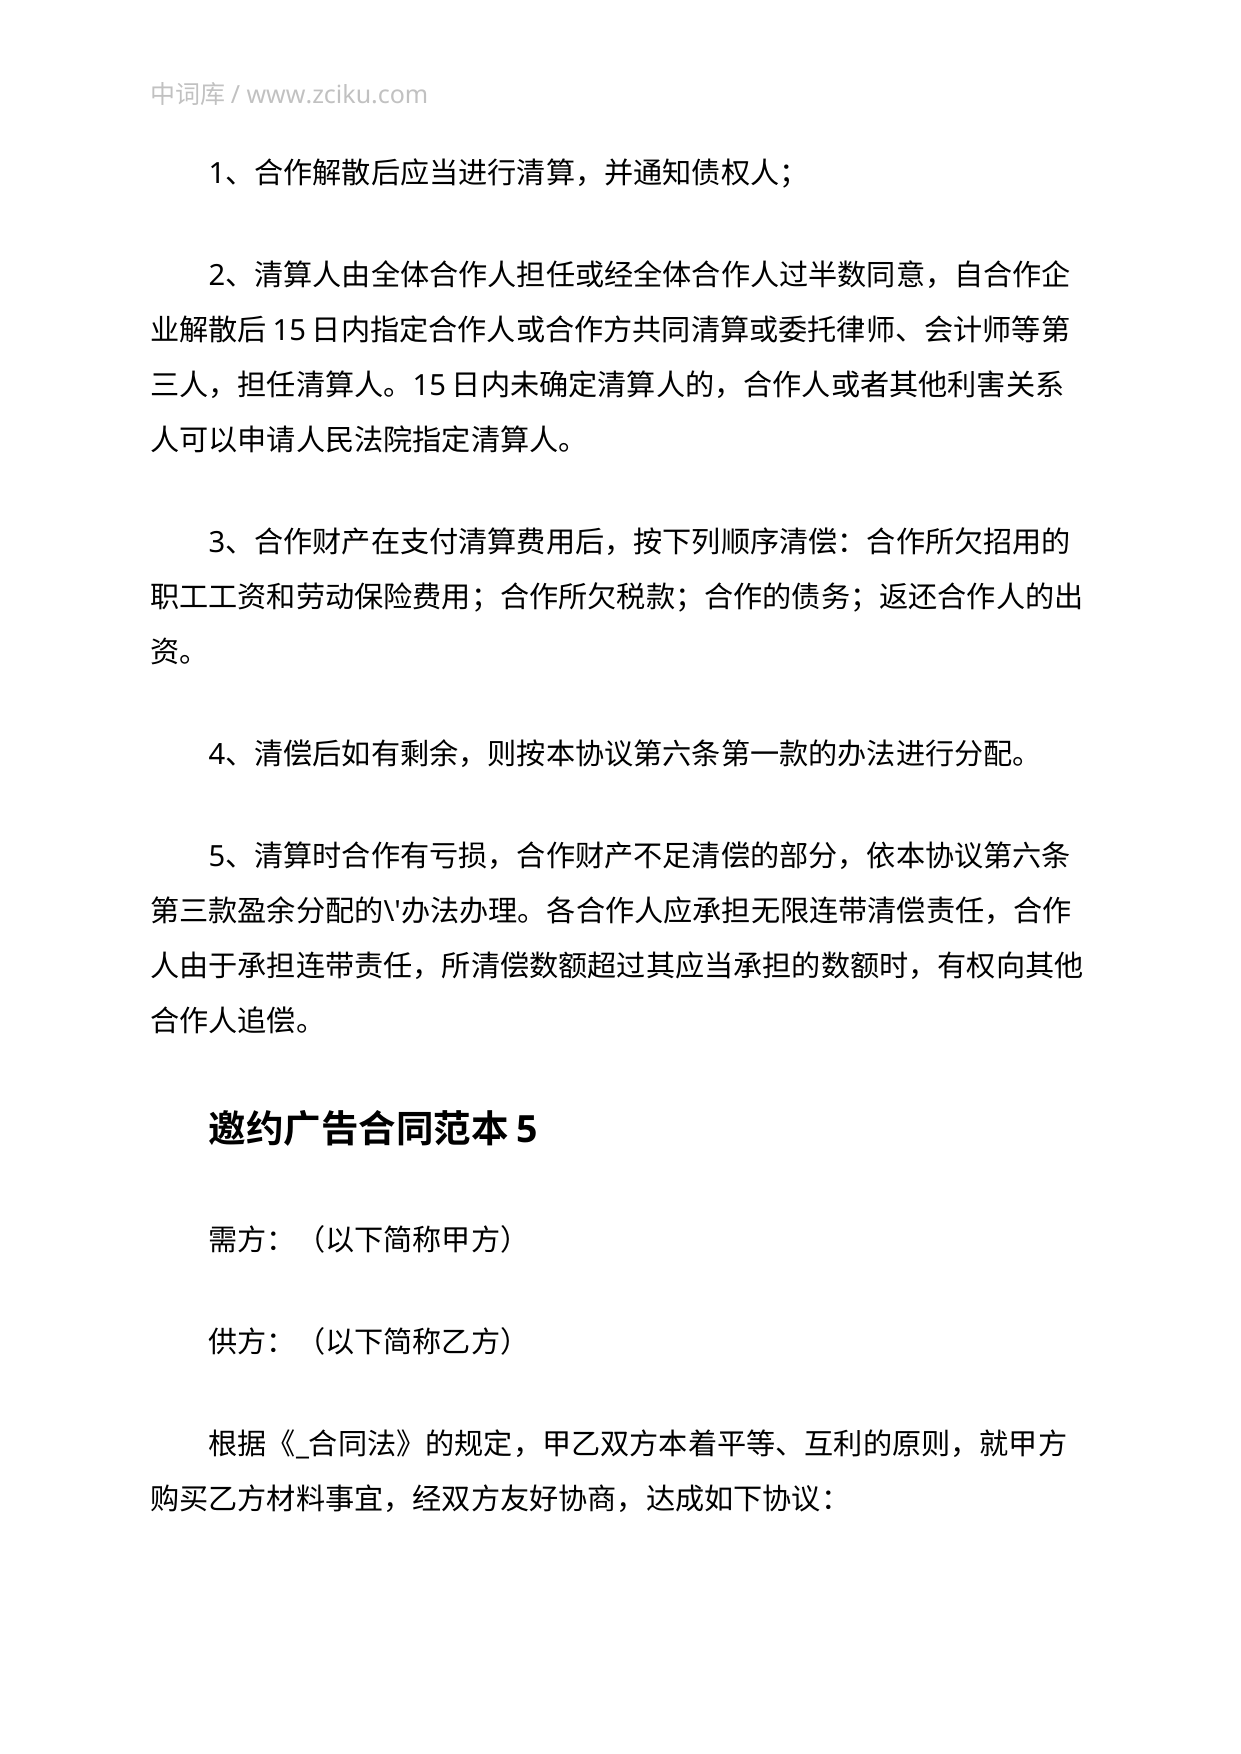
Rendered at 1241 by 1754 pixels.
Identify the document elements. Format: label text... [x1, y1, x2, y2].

text 4、清偿后如有剩余，则按本协议第六条第一款的办法进行分配。 [150, 730, 1090, 773]
text 根据《_合同法》的规定，甲乙双方本着平等、互利的原则，就甲方购买乙方材料事宜，经双方友好协商，达成如下协议： [150, 1420, 1090, 1517]
text 3、合作财产在支付清算费用后，按下列顺序清偿：合作所欠招用的职工工资和劳动保险费用；合作所欠税款；合作的债务；返还合作人的出资。 [150, 519, 1090, 671]
text 5、清算时合作有亏损，合作财产不足清偿的部分，依本协议第六条第三款盈余分配的\'办法办理。各合作人应承担无限连带清偿责任，合作人由于承担连带责任，所清偿数额超过其应当承担的数额时，有权向其他合作人追偿。 [150, 832, 1090, 1039]
text 供方：（以下简称乙方） [150, 1318, 1090, 1361]
text 邀约广告合同范本5 [150, 1099, 1090, 1153]
text 2、清算人由全体合作人担任或经全体合作人过半数同意，自合作企业解散后15日内指定合作人或合作方共同清算或委托律师、会计师等第三人，担任清算人。15日内未确定清算人的，合作人或者其他利害关系人可以申请人民法院指定清算人。 [150, 252, 1090, 459]
text 1、合作解散后应当进行清算，并通知债权人； [150, 150, 1090, 192]
text 需方：（以下简称甲方） [150, 1217, 1090, 1259]
